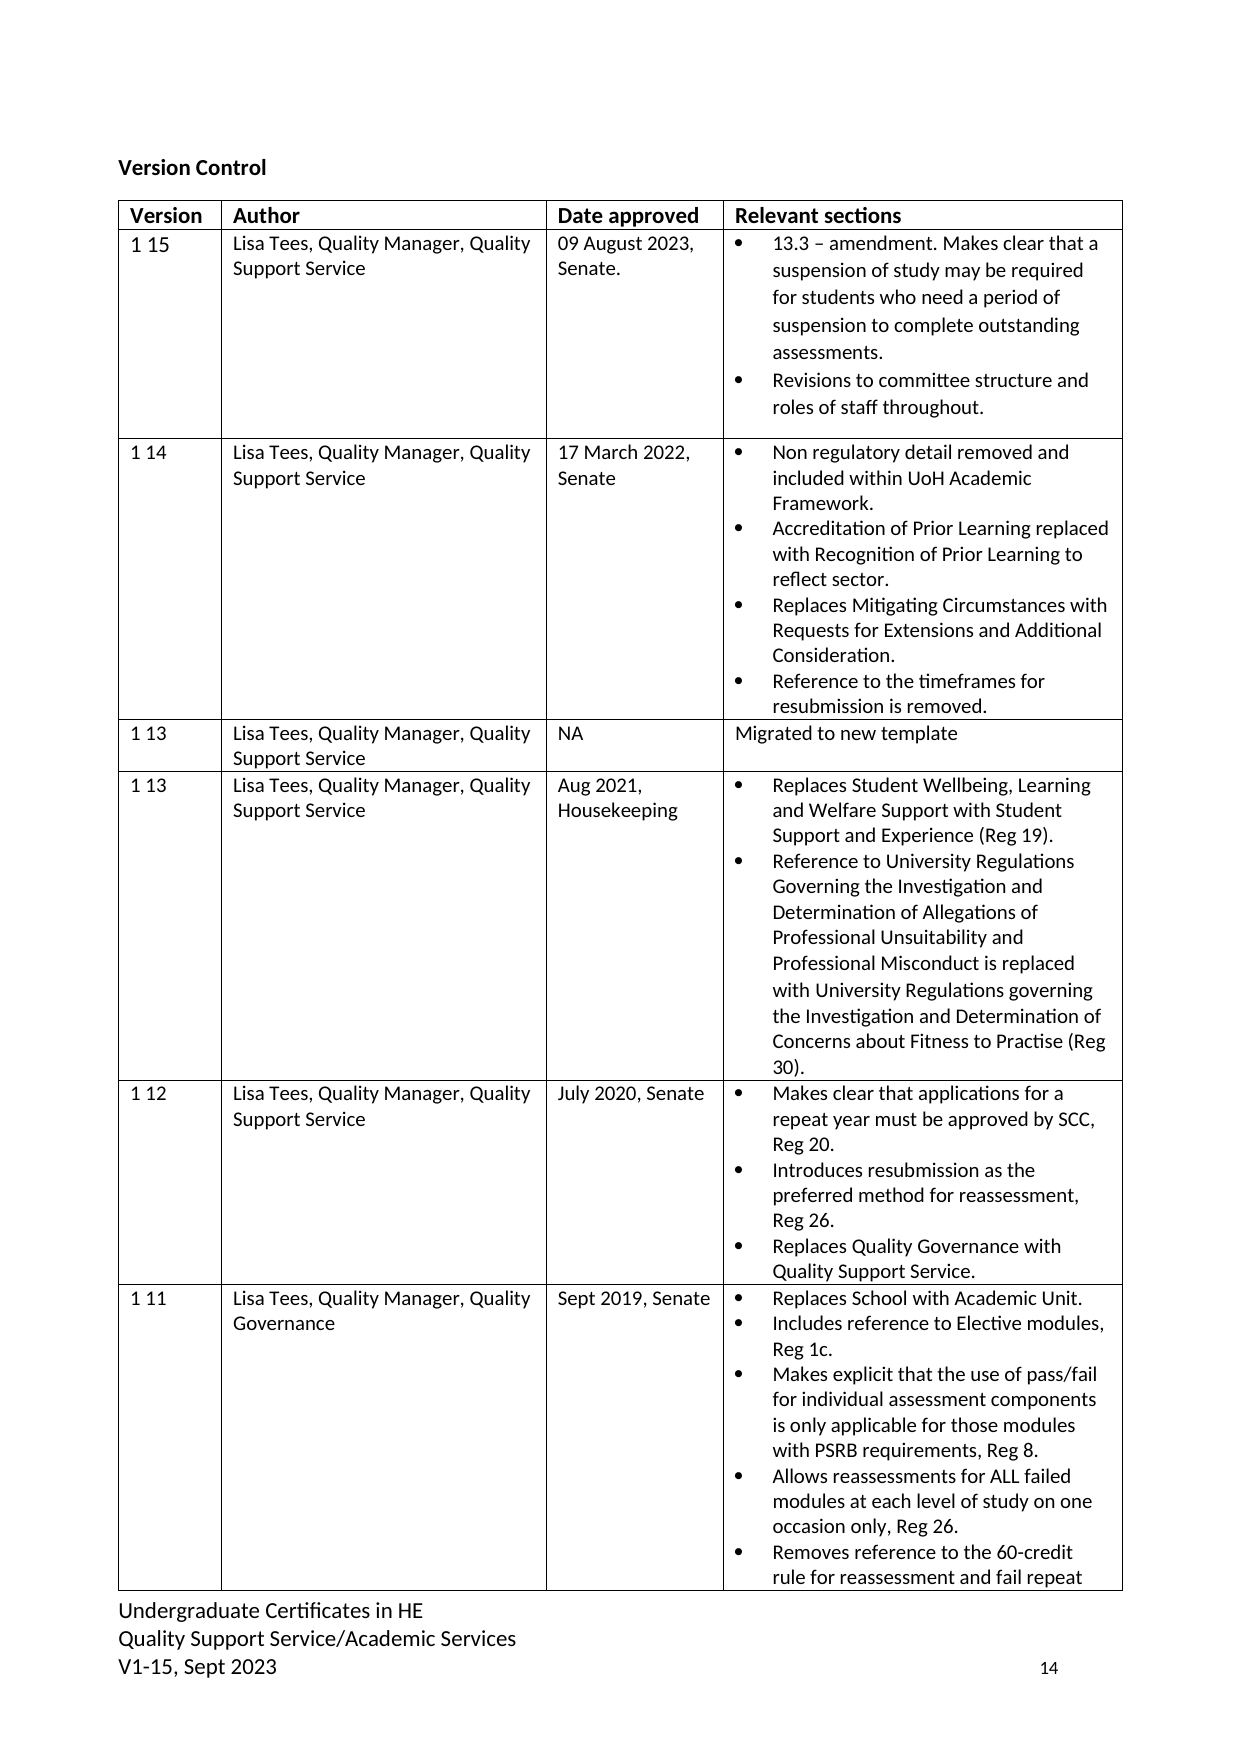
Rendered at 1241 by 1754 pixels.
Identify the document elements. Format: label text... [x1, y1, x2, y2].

table_cell 1 13 [119, 772, 221, 1079]
table_cell Lisa Tees, Quality Manager, Quality Support Service [222, 1081, 546, 1284]
table_cell 1 15 [119, 230, 221, 438]
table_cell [724, 1285, 1122, 1590]
table_header Author [222, 201, 546, 229]
table_cell July 2020, Senate [547, 1081, 723, 1284]
table_cell NA [547, 720, 723, 771]
table_header Version [119, 201, 221, 229]
table_cell Sept 2019, Senate [547, 1285, 723, 1590]
table_cell 09 August 2023, Senate. [547, 230, 723, 438]
table_cell Migrated to new template [724, 720, 1122, 771]
table_header Date approved [547, 201, 723, 229]
table_cell 1 14 [119, 439, 221, 719]
table_cell 1 13 [119, 720, 221, 771]
table_header Relevant sections [724, 201, 1122, 229]
table_cell Non regulatory detail removed and included within UoH Academic Framework. Accreditation of Prior Learning replaced with Recognition of Prior Learning to reflect sector. Replaces Mitigating Circumstances with Requests for Extensions and Additional Consideration. Reference to the timeframes for resubmission is removed. [724, 439, 1122, 719]
table_cell Lisa Tees, Quality Manager, Quality Support Service [222, 230, 546, 438]
table_cell 17 March 2022, Senate [547, 439, 723, 719]
table_cell Makes clear that applications for a repeat year must be approved by SCC, Reg 20. Introduces resubmission as the preferred method for reassessment, Reg 26. Replaces Quality Governance with Quality Support Service. [724, 1081, 1122, 1284]
table_cell 1 11 [119, 1285, 221, 1590]
table_cell Aug 2021, Housekeeping [547, 772, 723, 1079]
table_cell Replaces Student Wellbeing, Learning and Welfare Support with Student Support and Experience (Reg 19). Reference to University Regulations Governing the Investigation and Determination of Allegations of Professional Unsuitability and Professional Misconduct is replaced with University Regulations governing the Investigation and Determination of Concerns about Fitness to Practise (Reg 30). [724, 772, 1122, 1079]
table_cell 1 12 [119, 1081, 221, 1284]
table_cell Lisa Tees, Quality Manager, Quality Support Service [222, 772, 546, 1079]
text Version Control [118, 153, 1152, 181]
table_cell 13.3 – amendment. Makes clear that a suspension of study may be required for students who need a period of suspension to complete outstanding assessments. Revisions to committee structure and roles of staff throughout. [724, 230, 1122, 438]
table_cell Lisa Tees, Quality Manager, Quality Support Service [222, 439, 546, 719]
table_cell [222, 1285, 546, 1590]
table_cell Lisa Tees, Quality Manager, Quality Support Service [222, 720, 546, 771]
